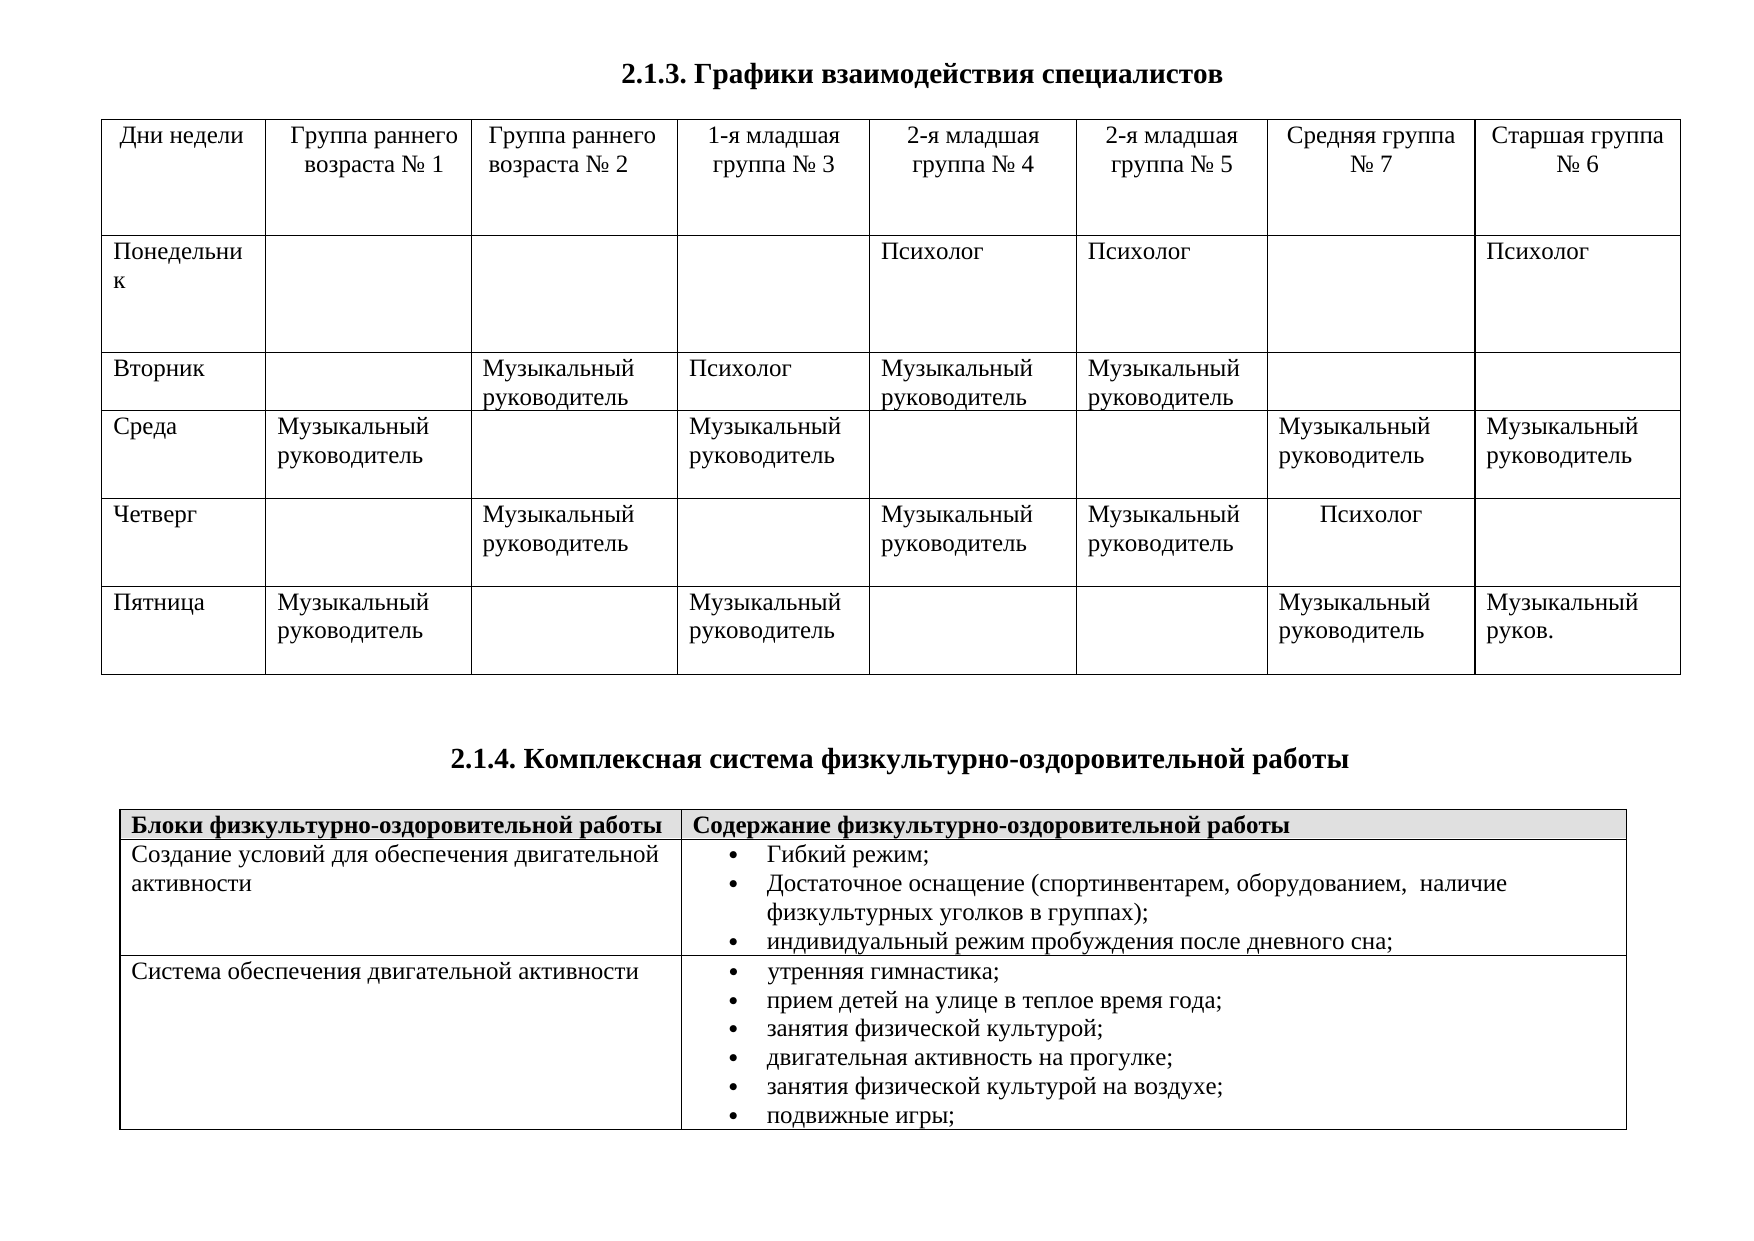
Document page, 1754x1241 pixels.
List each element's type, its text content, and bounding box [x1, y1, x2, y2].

table_cell Психолог [678, 353, 869, 410]
table_cell Музыкальный руководитель [678, 411, 869, 498]
table_cell Музыкальный руководитель [266, 587, 471, 673]
table_cell Понедельник [102, 236, 265, 352]
table_cell [472, 587, 677, 673]
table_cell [121, 956, 681, 1128]
table_cell [472, 411, 677, 498]
text 2.1.3. Графики взаимодействия специалистов [176, 56, 1669, 90]
table_cell [1476, 499, 1680, 586]
table_cell Музыкальный руководитель [472, 353, 677, 410]
table_header Группа раннего возраста № 1 [266, 120, 471, 235]
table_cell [682, 956, 1626, 1128]
table_cell Психолог [1268, 499, 1474, 586]
table_cell Четверг [102, 499, 265, 586]
table_cell [1077, 411, 1267, 498]
table_cell [870, 411, 1076, 498]
table_cell Музыкальный руководитель [472, 499, 677, 586]
table_cell [870, 587, 1076, 673]
table_header Средняя группа № 7 [1268, 120, 1474, 235]
table_cell Музыкальный руководитель [1476, 411, 1680, 498]
table_cell Музыкальный руководитель [870, 499, 1076, 586]
table_cell [678, 499, 869, 586]
table_cell Гибкий режим; Достаточное оснащение (спортинвентарем, оборудованием, наличие физкультурных уголков в группах); индивидуальный режим пробуждения после дневного сна; [682, 840, 1626, 955]
table_cell [678, 236, 869, 352]
table_cell [266, 499, 471, 586]
table_cell Создание условий для обеспечения двигательной активности [121, 840, 681, 955]
table_cell Психолог [1077, 236, 1267, 352]
table_cell Психолог [1476, 236, 1680, 352]
table_cell Музыкальный руков. [1476, 587, 1680, 673]
table_cell [472, 236, 677, 352]
table_cell Музыкальный руководитель [678, 587, 869, 673]
table_header 1-я младшая группа № 3 [678, 120, 869, 235]
table_header 2-я младшая группа № 4 [870, 120, 1076, 235]
table_cell Музыкальный руководитель [1077, 499, 1267, 586]
table_cell Психолог [870, 236, 1076, 352]
table_cell [1268, 353, 1474, 410]
table_header Старшая группа № 6 [1476, 120, 1680, 235]
table_header 2-я младшая группа № 5 [1077, 120, 1267, 235]
table_cell [1077, 587, 1267, 673]
table_header Блоки физкультурно-оздоровительной работы [121, 810, 681, 838]
table_cell [1268, 236, 1474, 352]
table_cell Музыкальный руководитель [1268, 587, 1474, 673]
table_cell Музыкальный руководитель [870, 353, 1076, 410]
table_cell Музыкальный руководитель [1077, 353, 1267, 410]
table_cell Музыкальный руководитель [1268, 411, 1474, 498]
table_cell [1476, 353, 1680, 410]
text 2.1.4. Комплексная система физкультурно-оздоровительной работы [131, 742, 1669, 775]
table_cell Вторник [102, 353, 265, 410]
table_cell Среда [102, 411, 265, 498]
table_cell Музыкальный руководитель [266, 411, 471, 498]
table_header Дни недели [102, 120, 265, 235]
table_header Содержание физкультурно-оздоровительной работы [682, 810, 1626, 838]
table_cell [266, 236, 471, 352]
table_header Группа раннего возраста № 2 [472, 120, 677, 235]
table_cell [266, 353, 471, 410]
table_cell Пятница [102, 587, 265, 673]
